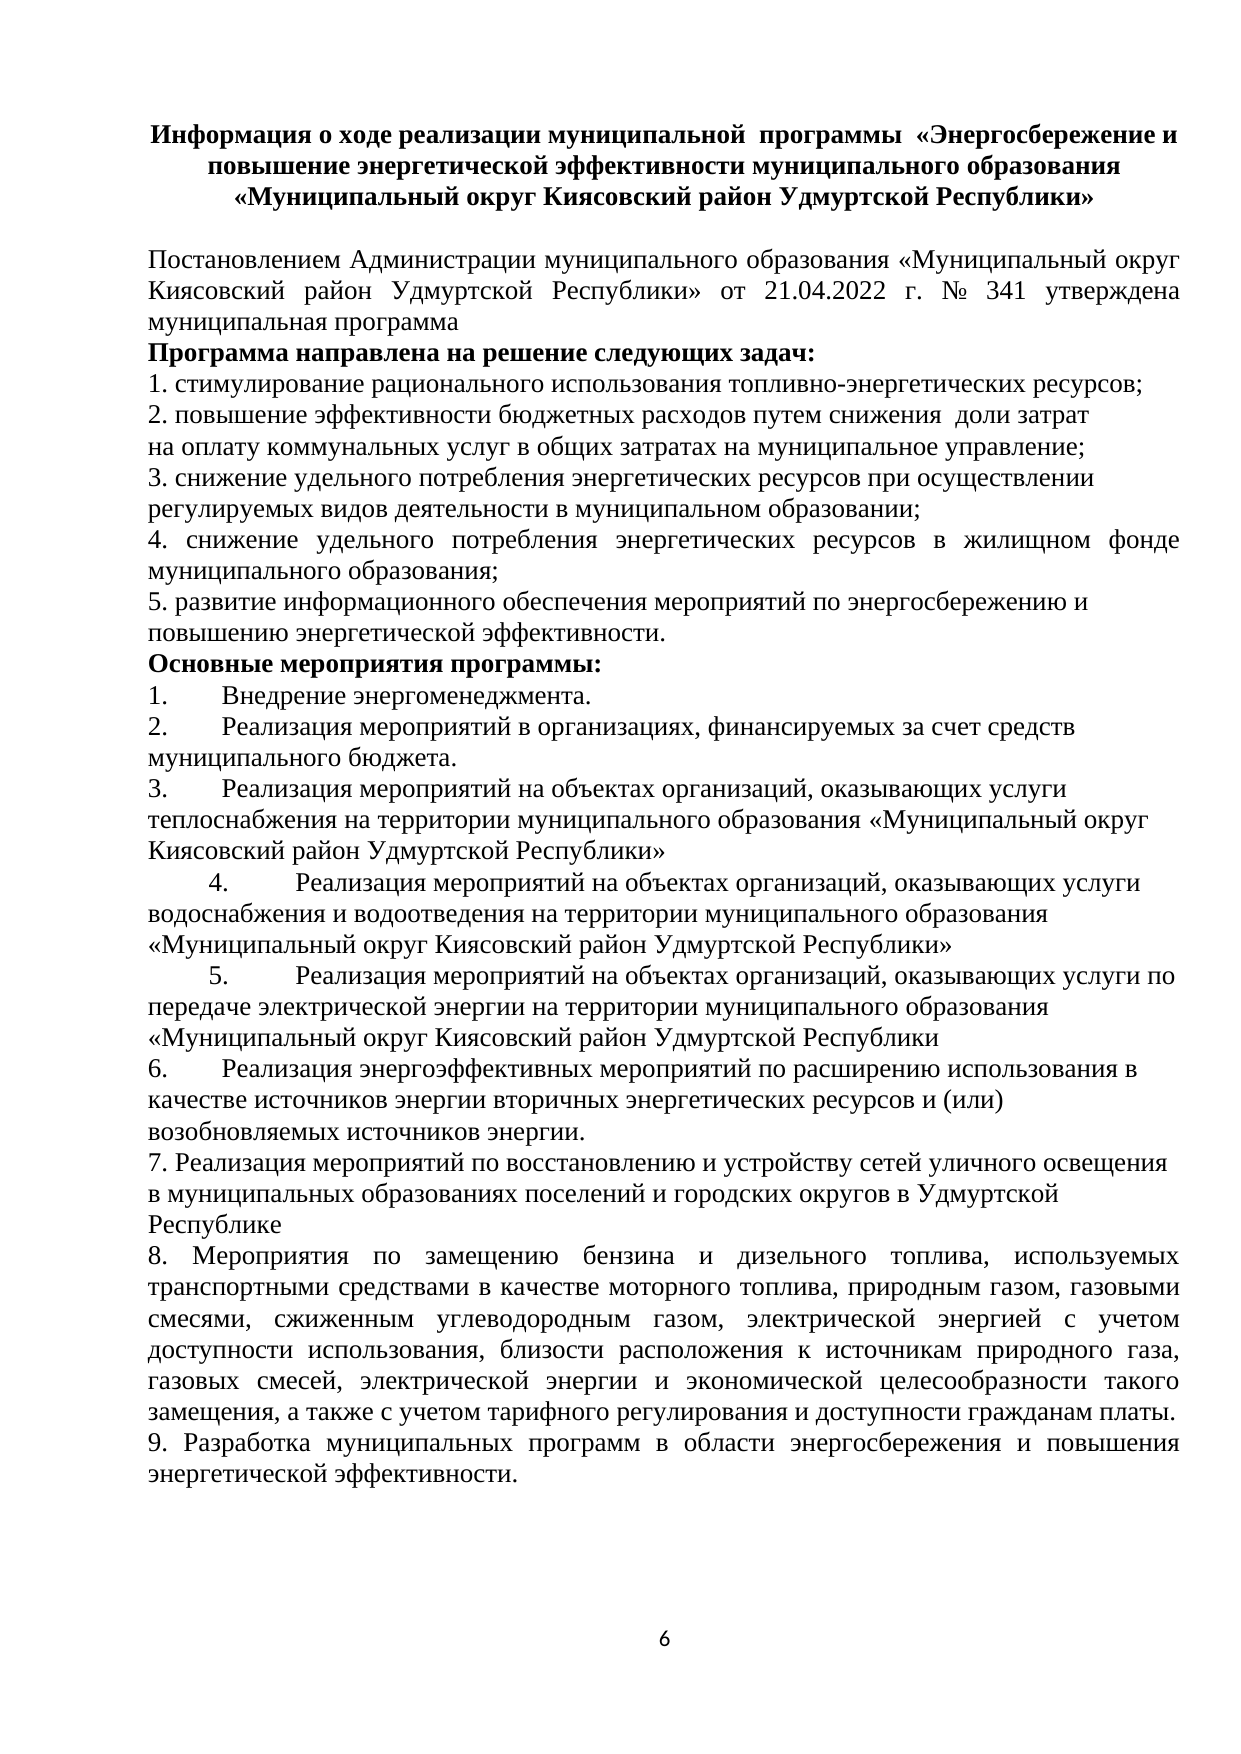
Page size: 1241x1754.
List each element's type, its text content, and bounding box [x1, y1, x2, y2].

text Информация о ходе реализации муниципальной программы «Энергосбережение и повышение энергетической эффективности муниципального образования [148, 118, 1181, 180]
text 2. повышение эффективности бюджетных расходов путем снижения доли затрат на оплату коммунальных услуг в общих затратах на муниципальное управление; [148, 398, 1181, 461]
text 4. снижение удельного потребления энергетических ресурсов в жилищном фонде муниципального образования; [148, 523, 1181, 585]
text Постановлением Администрации муниципального образования «Муниципальный округ Киясовский район Удмуртской Республики» от 21.04.2022 г. № 341 утверждена муниципальная программа [148, 243, 1181, 336]
text 2. Реализация мероприятий в организациях, финансируемых за счет средств муниципального бюджета. [148, 710, 1181, 772]
text 9. Разработка муниципальных программ в области энергосбережения и повышения энергетической эффективности. [148, 1426, 1181, 1488]
text Основные мероприятия программы: [148, 648, 1181, 679]
text 5. Реализация мероприятий на объектах организаций, оказывающих услуги по передаче электрической энергии на территории муниципального образования «Муниципальный округ Киясовский район Удмуртской Республики [148, 959, 1181, 1052]
text Программа направлена на решение следующих задач: [148, 336, 1181, 367]
text 1. стимулирование рационального использования топливно-энергетических ресурсов; [148, 367, 1181, 398]
text 1. Внедрение энергоменеджмента. [148, 679, 1181, 710]
text 6. Реализация энергоэффективных мероприятий по расширению использования в качестве источников энергии вторичных энергетических ресурсов и (или) возобновляемых источников энергии. [148, 1052, 1181, 1146]
text 5. развитие информационного обеспечения мероприятий по энергосбережению и повышению энергетической эффективности. [148, 585, 1181, 648]
text 3. снижение удельного потребления энергетических ресурсов при осуществлении регулируемых видов деятельности в муниципальном образовании; [148, 461, 1181, 523]
text 3. Реализация мероприятий на объектах организаций, оказывающих услуги теплоснабжения на территории муниципального образования «Муниципальный округ Киясовский район Удмуртской Республики» [148, 772, 1181, 866]
text 7. Реализация мероприятий по восстановлению и устройству сетей уличного освещения в муниципальных образованиях поселений и городских округов в Удмуртской Республике [148, 1146, 1181, 1239]
text 8. Мероприятия по замещению бензина и дизельного топлива, используемых транспортными средствами в качестве моторного топлива, природным газом, газовыми смесями, сжиженным углеводородным газом, электрической энергией с учетом доступности использования, близости расположения к источникам природного газа, газовых смесей, электрической энергии и экономической целесообразности такого замещения, а также с учетом тарифного регулирования и доступности гражданам платы. [148, 1239, 1181, 1426]
text 4. Реализация мероприятий на объектах организаций, оказывающих услуги водоснабжения и водоотведения на территории муниципального образования «Муниципальный округ Киясовский район Удмуртской Республики» [148, 866, 1181, 959]
text «Муниципальный округ Киясовский район Удмуртской Республики» [148, 180, 1181, 212]
